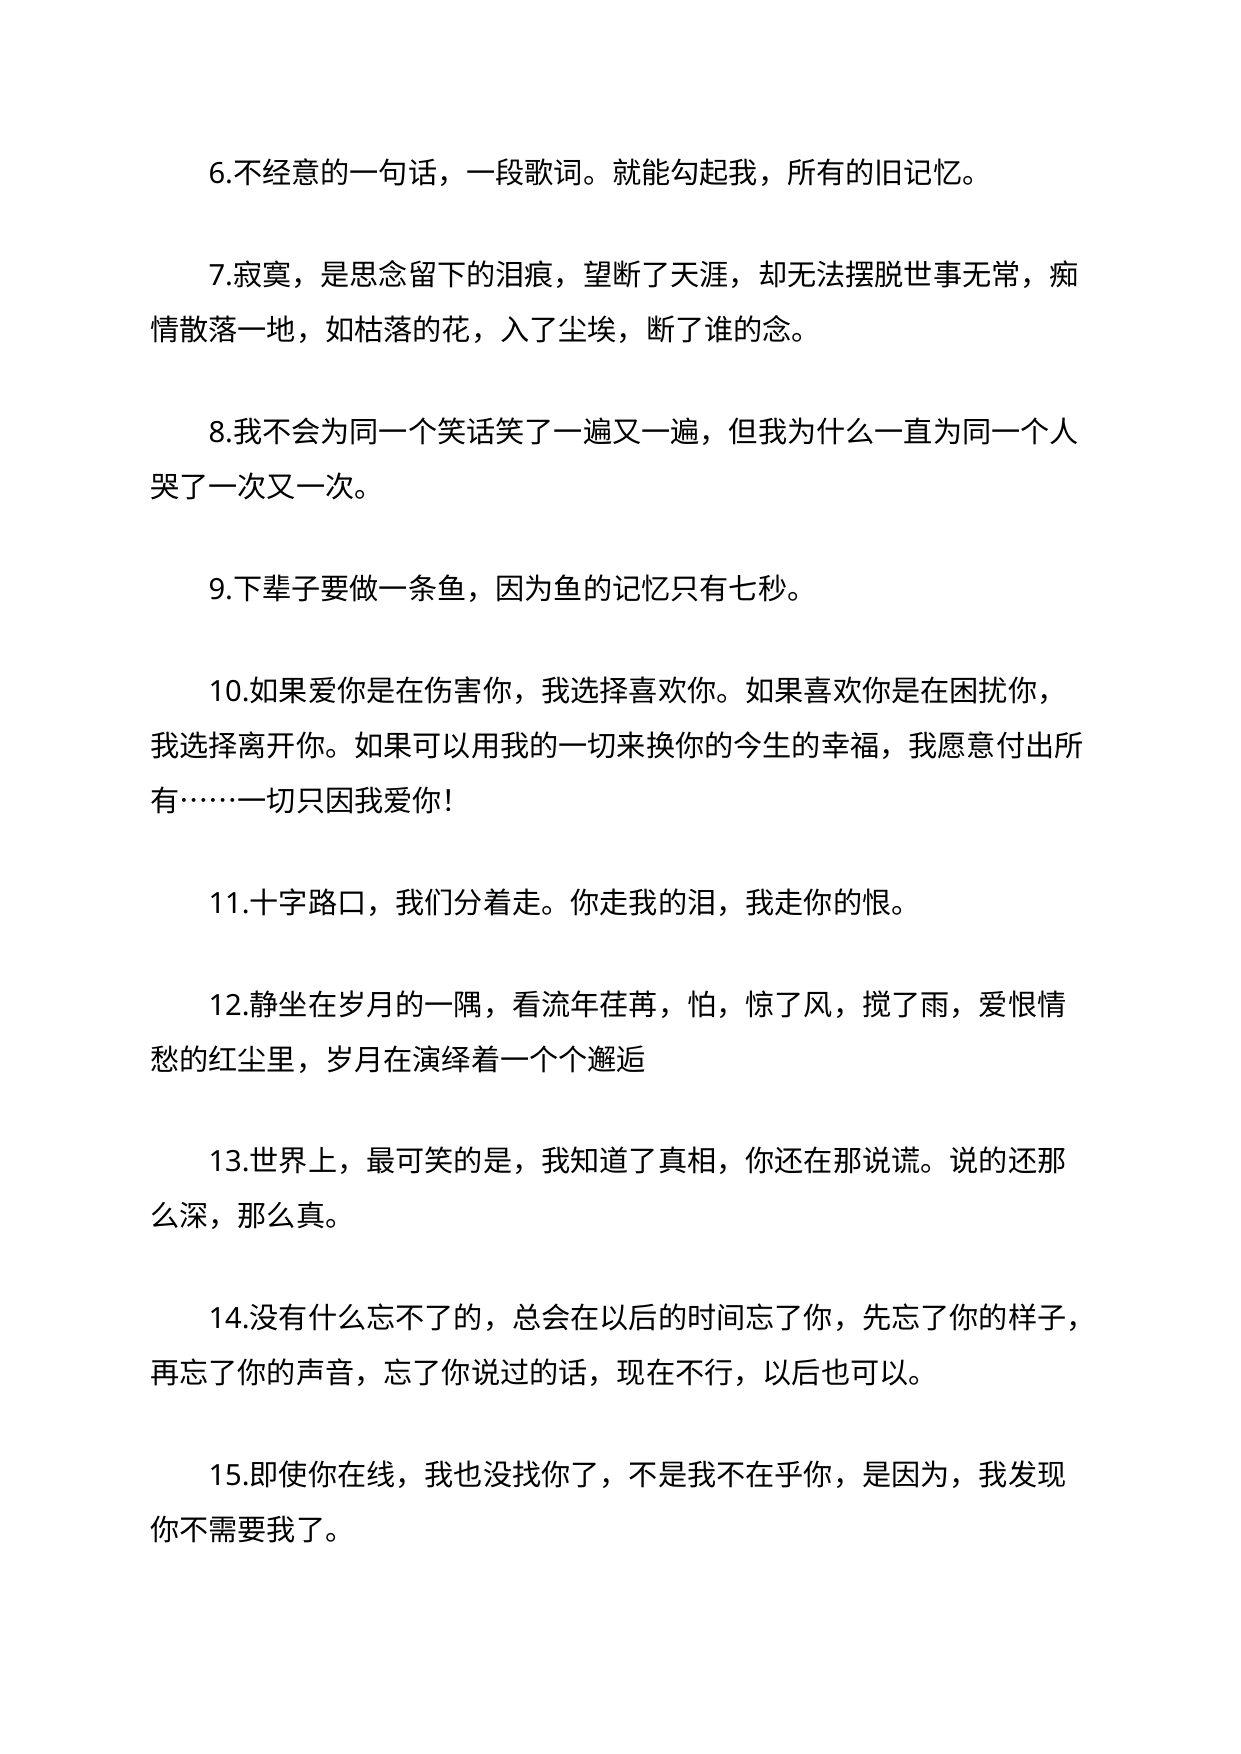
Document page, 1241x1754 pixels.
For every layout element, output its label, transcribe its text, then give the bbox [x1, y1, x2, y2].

text 10.如果爱你是在伤害你，我选择喜欢你。如果喜欢你是在困扰你，我选择离开你。如果可以用我的一切来换你的今生的幸福，我愿意付出所有……一切只因我爱你！ [150, 667, 1090, 820]
text 9.下辈子要做一条鱼，因为鱼的记忆只有七秒。 [150, 566, 1090, 608]
text 7.寂寞，是思念留下的泪痕，望断了天涯，却无法摆脱世事无常，痴情散落一地，如枯落的花，入了尘埃，断了谁的念。 [150, 252, 1090, 349]
text 6.不经意的一句话，一段歌词。就能勾起我，所有的旧记忆。 [150, 150, 1090, 192]
text 11.十字路口，我们分着走。你走我的泪，我走你的恨。 [150, 879, 1090, 922]
text 14.没有什么忘不了的，总会在以后的时间忘了你，先忘了你的样子，再忘了你的声音，忘了你说过的话，现在不行，以后也可以。 [150, 1295, 1090, 1392]
text 12.静坐在岁月的一隅，看流年荏苒，怕，惊了风，搅了雨，爱恨情愁的红尘里，岁月在演绎着一个个邂逅 [150, 981, 1090, 1078]
text 13.世界上，最可笑的是，我知道了真相，你还在那说谎。说的还那么深，那么真。 [150, 1138, 1090, 1235]
text 8.我不会为同一个笑话笑了一遍又一遍，但我为什么一直为同一个人哭了一次又一次。 [150, 409, 1090, 506]
text 15.即使你在线，我也没找你了，不是我不在乎你，是因为，我发现你不需要我了。 [150, 1451, 1090, 1549]
